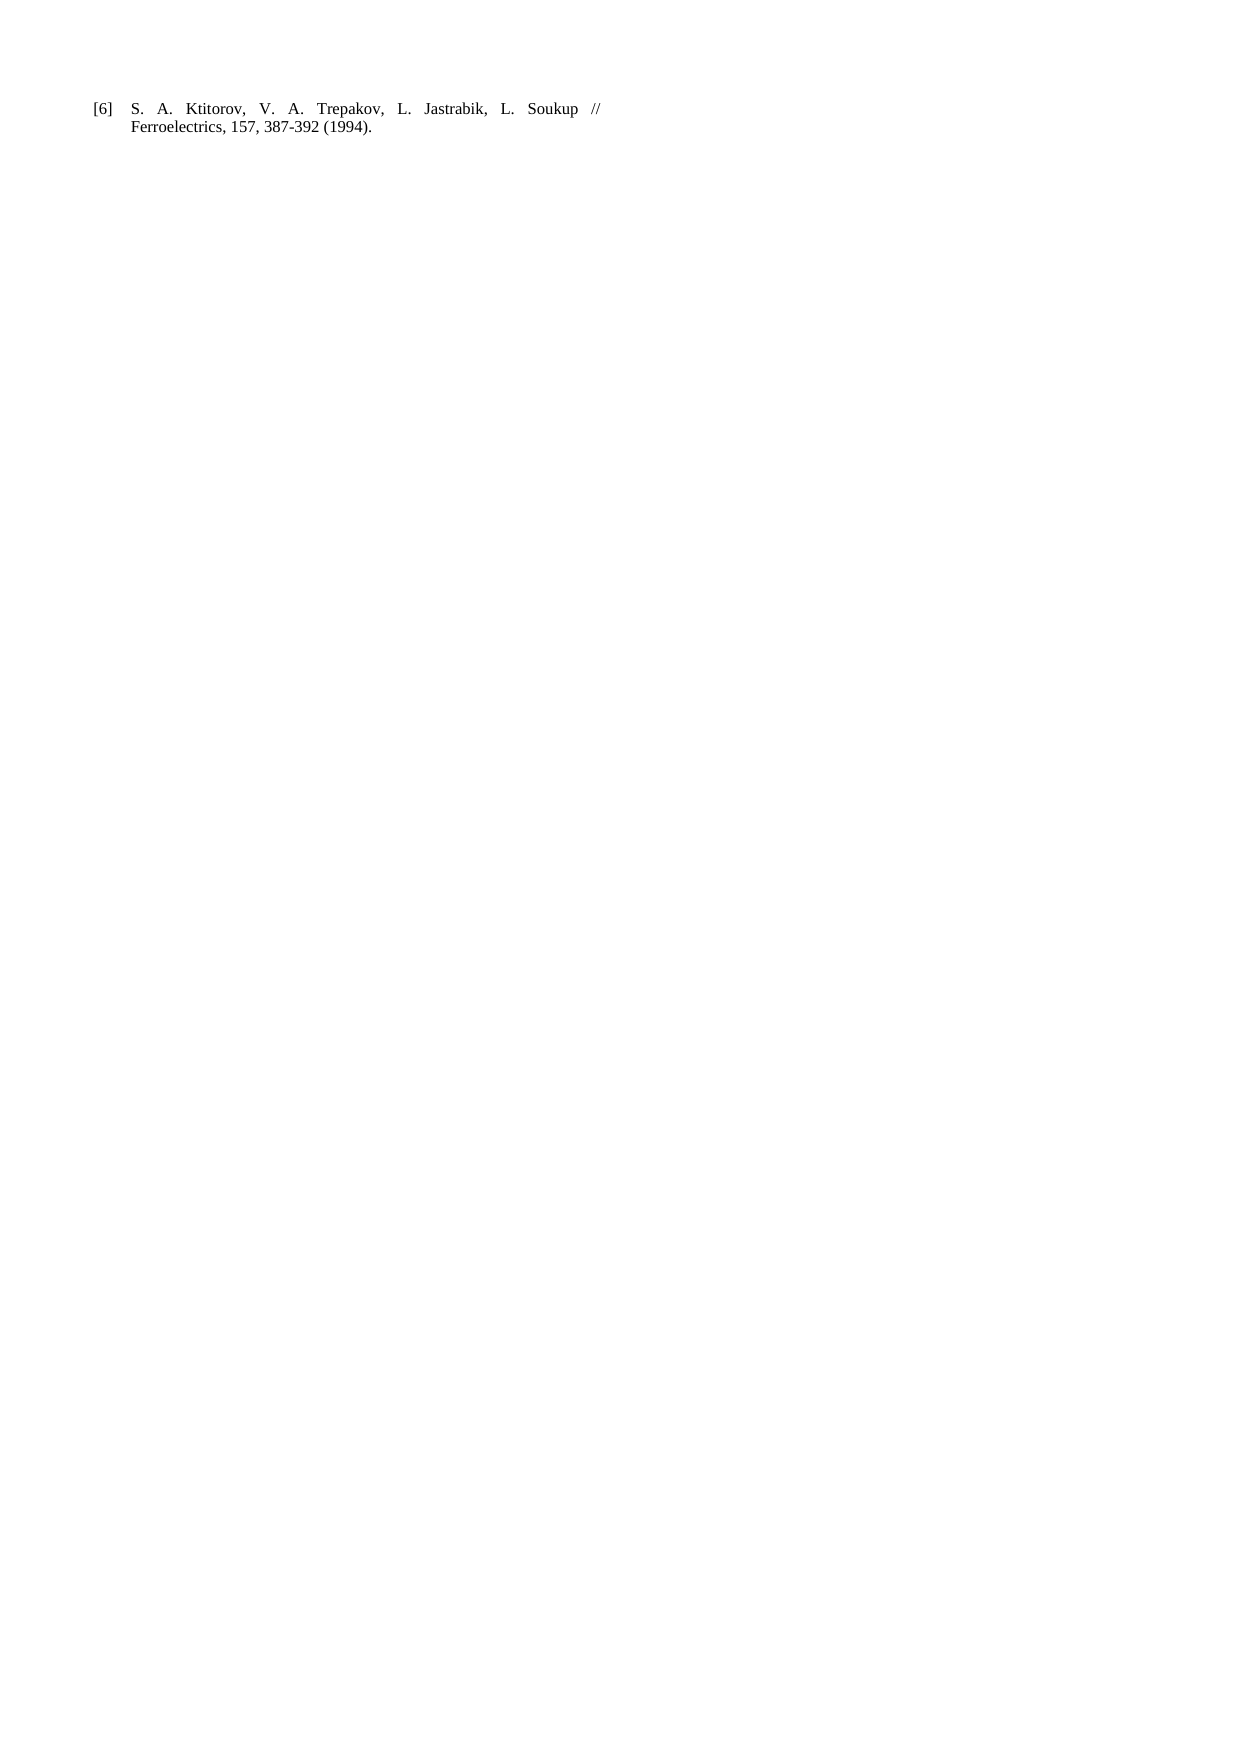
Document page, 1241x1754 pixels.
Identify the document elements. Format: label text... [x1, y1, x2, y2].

text S. A. Ktitorov, V. A. Trepakov, L. Jastrabik, L. Soukup // Ferroelectrics, 157, 387-392 (1994). [93, 99, 601, 137]
